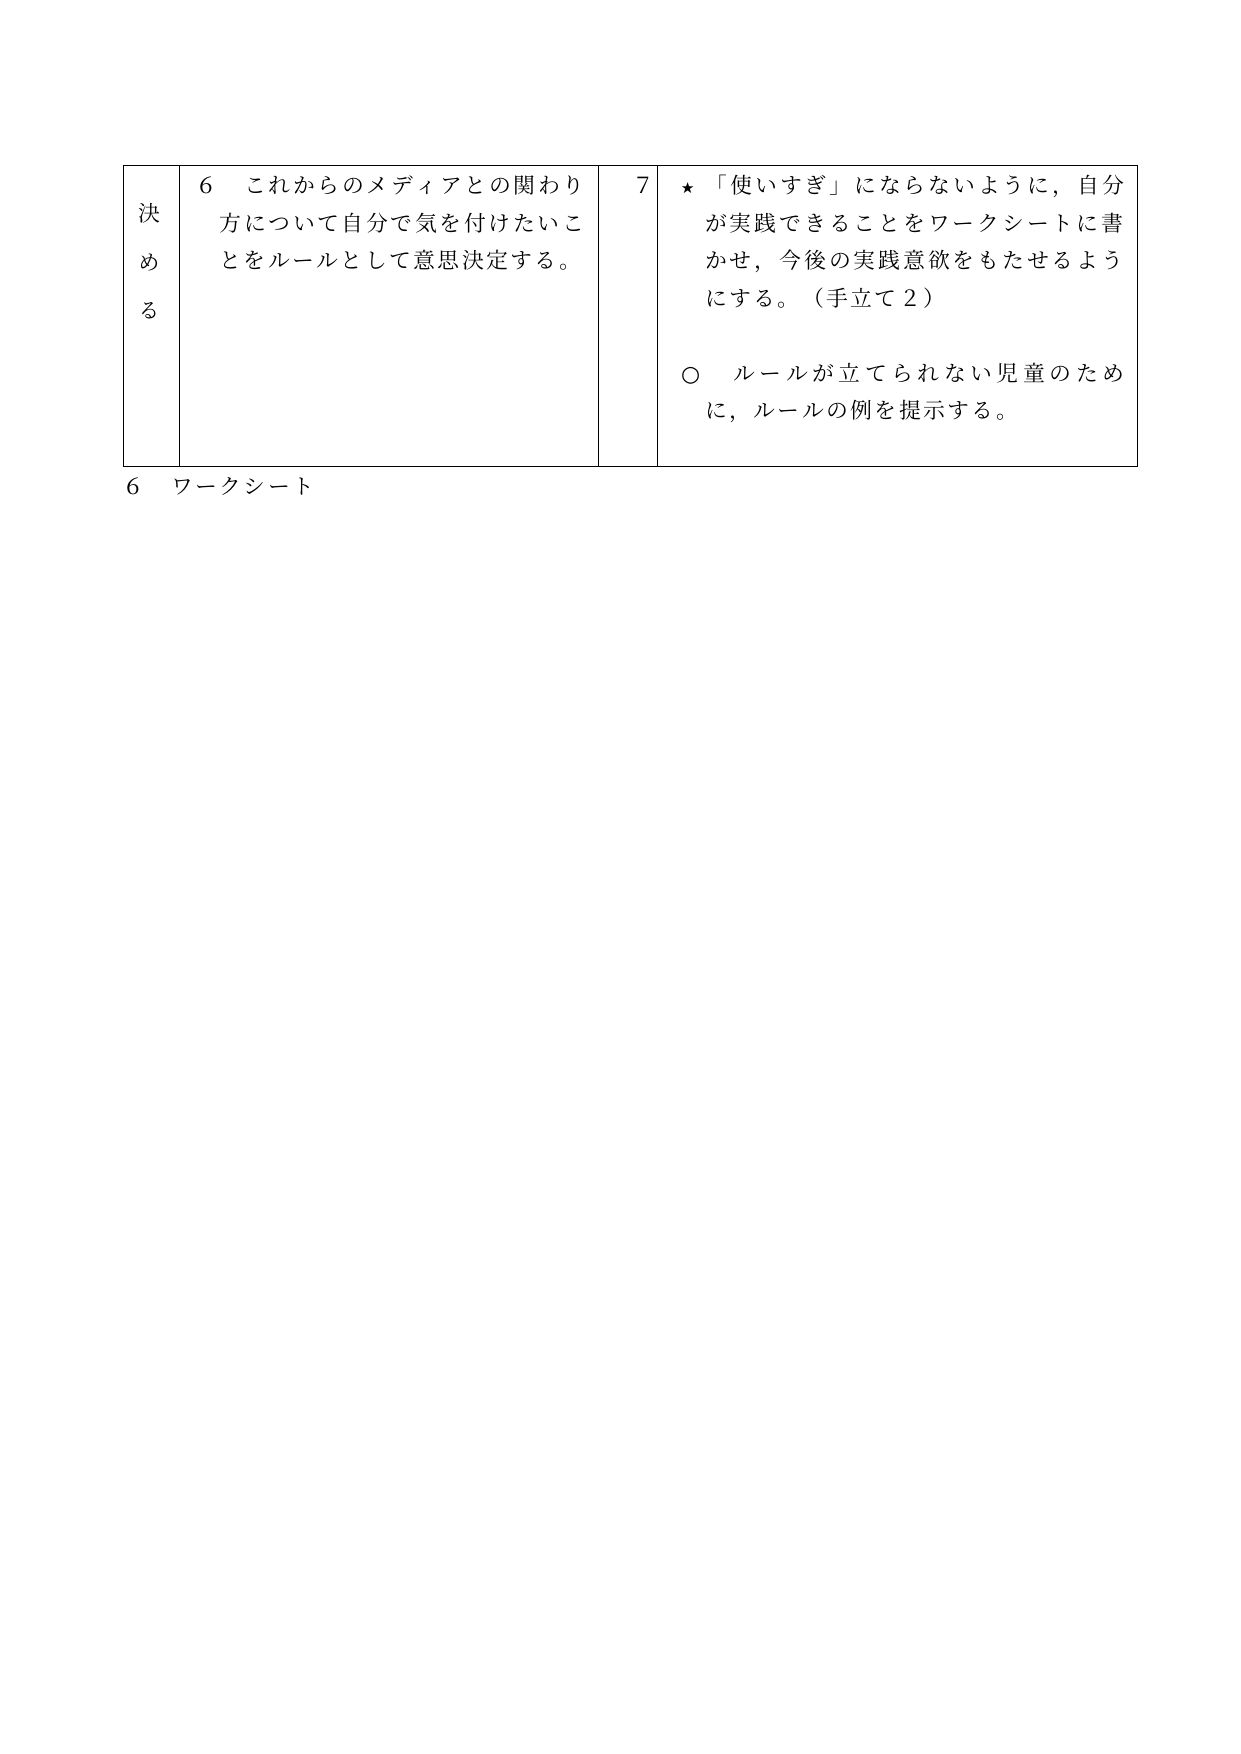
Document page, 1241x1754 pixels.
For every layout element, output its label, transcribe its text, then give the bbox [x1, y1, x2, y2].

table_cell ７ [599, 166, 657, 466]
table_cell ６ これからのメディアとの関わり方について自分で気を付けたいことをルールとして意思決定する。 [180, 166, 598, 466]
table_cell ★「使いすぎ」にならないように，自分が実践できることをワークシートに書かせ，今後の実践意欲をもたせるようにする。（手立て２） ○ ルールが立てられない児童のために，ルールの例を提示する。 [658, 166, 1137, 466]
table_cell 決 め る [124, 166, 179, 466]
text ６ ワークシート [122, 467, 1118, 504]
